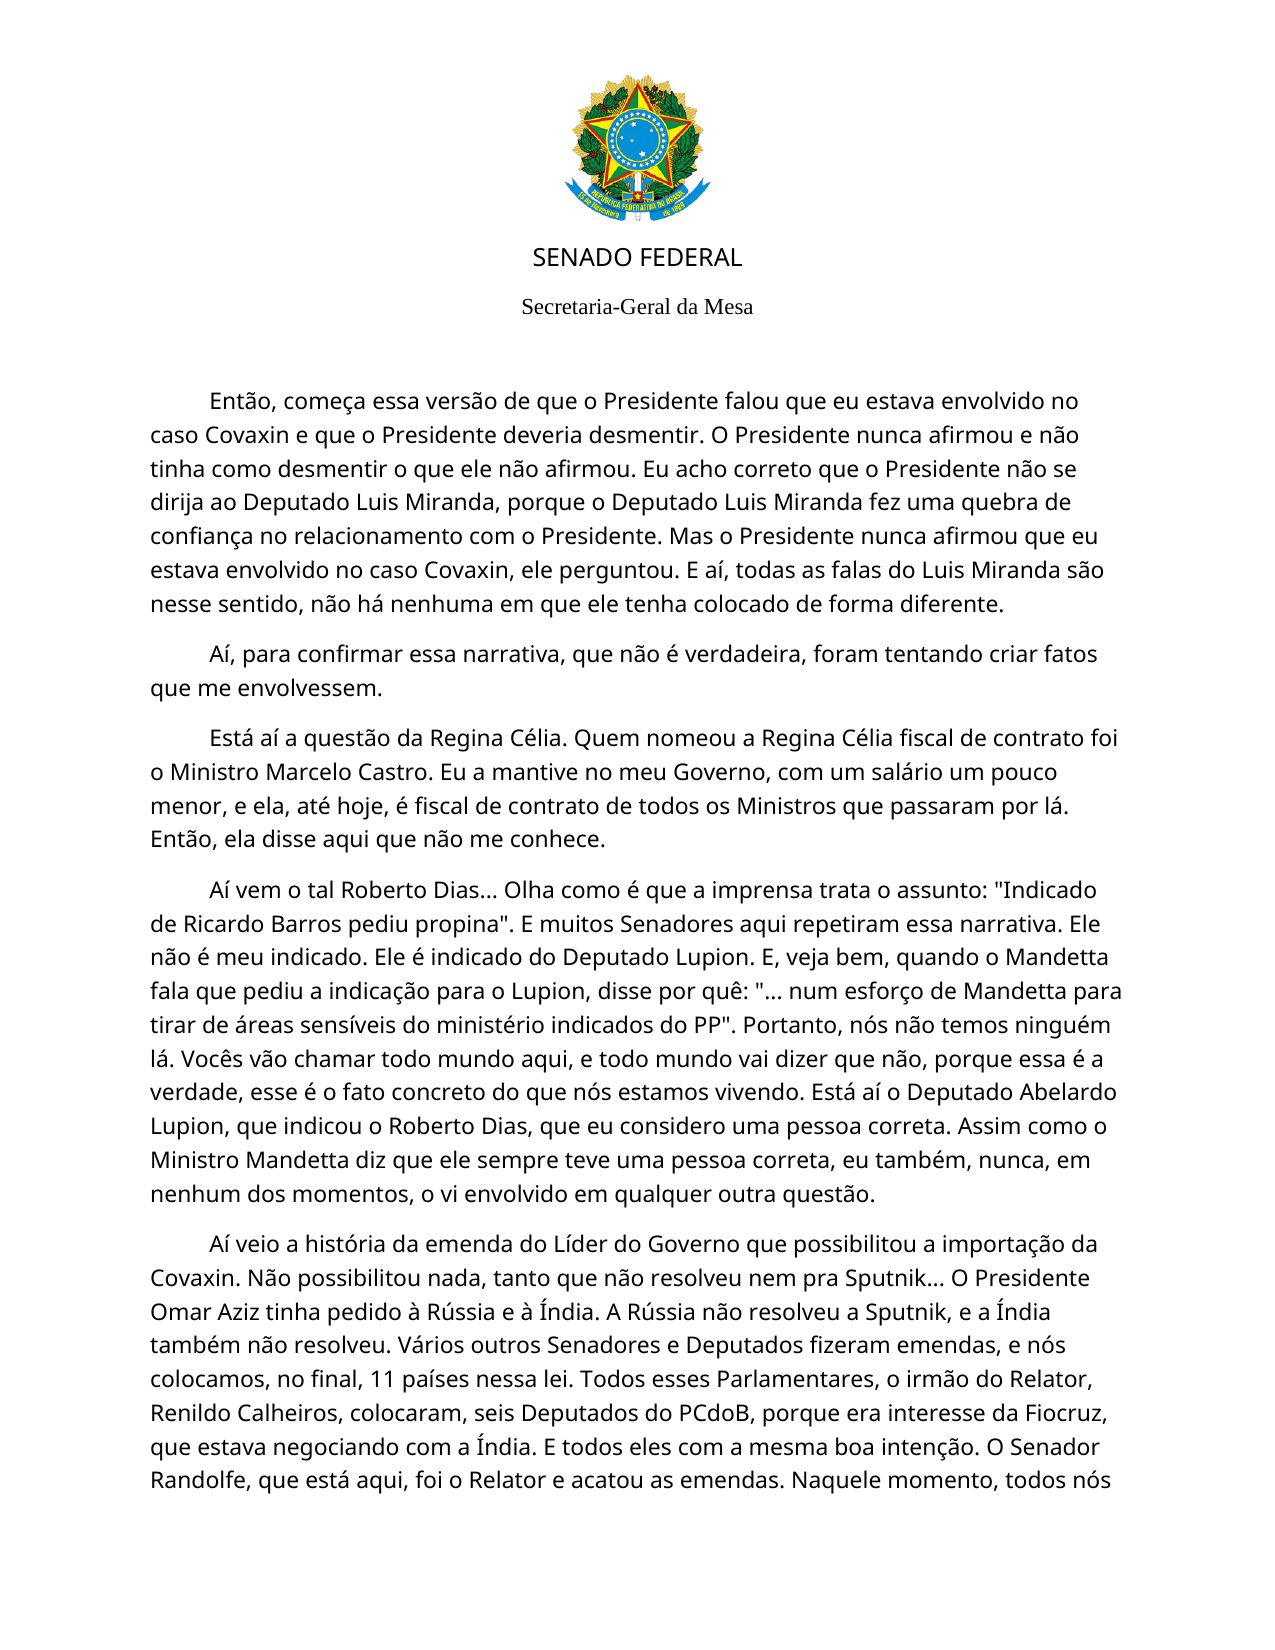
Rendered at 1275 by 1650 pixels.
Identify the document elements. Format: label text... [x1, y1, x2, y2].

text Então, começa essa versão de que o Presidente falou que eu estava envolvido no caso Covaxin e que o Presidente deveria desmentir. O Presidente nunca afirmou e não tinha como desmentir o que ele não afirmou. Eu acho correto que o Presidente não se dirija ao Deputado Luis Miranda, porque o Deputado Luis Miranda fez uma quebra de confiança no relacionamento com o Presidente. Mas o Presidente nunca afirmou que eu estava envolvido no caso Covaxin, ele perguntou. E aí, todas as falas do Luis Miranda são nesse sentido, não há nenhuma em que ele tenha colocado de forma diferente. [150, 385, 1125, 619]
picture [564, 75, 711, 221]
text Aí vem o tal Roberto Dias... Olha como é que a imprensa trata o assunto: "Indicado de Ricardo Barros pediu propina". E muitos Senadores aqui repetiram essa narrativa. Ele não é meu indicado. Ele é indicado do Deputado Lupion. E, veja bem, quando o Mandetta fala que pediu a indicação para o Lupion, disse por quê: "... num esforço de Mandetta para tirar de áreas sensíveis do ministério indicados do PP". Portanto, nós não temos ninguém lá. Vocês vão chamar todo mundo aqui, e todo mundo vai dizer que não, porque essa é a verdade, esse é o fato concreto do que nós estamos vivendo. Está aí o Deputado Abelardo Lupion, que indicou o Roberto Dias, que eu considero uma pessoa correta. Assim como o Ministro Mandetta diz que ele sempre teve uma pessoa correta, eu também, nunca, em nenhum dos momentos, o vi envolvido em qualquer outra questão. [150, 874, 1125, 1209]
text Está aí a questão da Regina Célia. Quem nomeou a Regina Célia fiscal de contrato foi o Ministro Marcelo Castro. Eu a mantive no meu Governo, com um salário um pouco menor, e ela, até hoje, é fiscal de contrato de todos os Ministros que passaram por lá. Então, ela disse aqui que não me conhece. [150, 722, 1125, 854]
text Aí, para confirmar essa narrativa, que não é verdadeira, foram tentando criar fatos que me envolvessem. [150, 638, 1125, 703]
